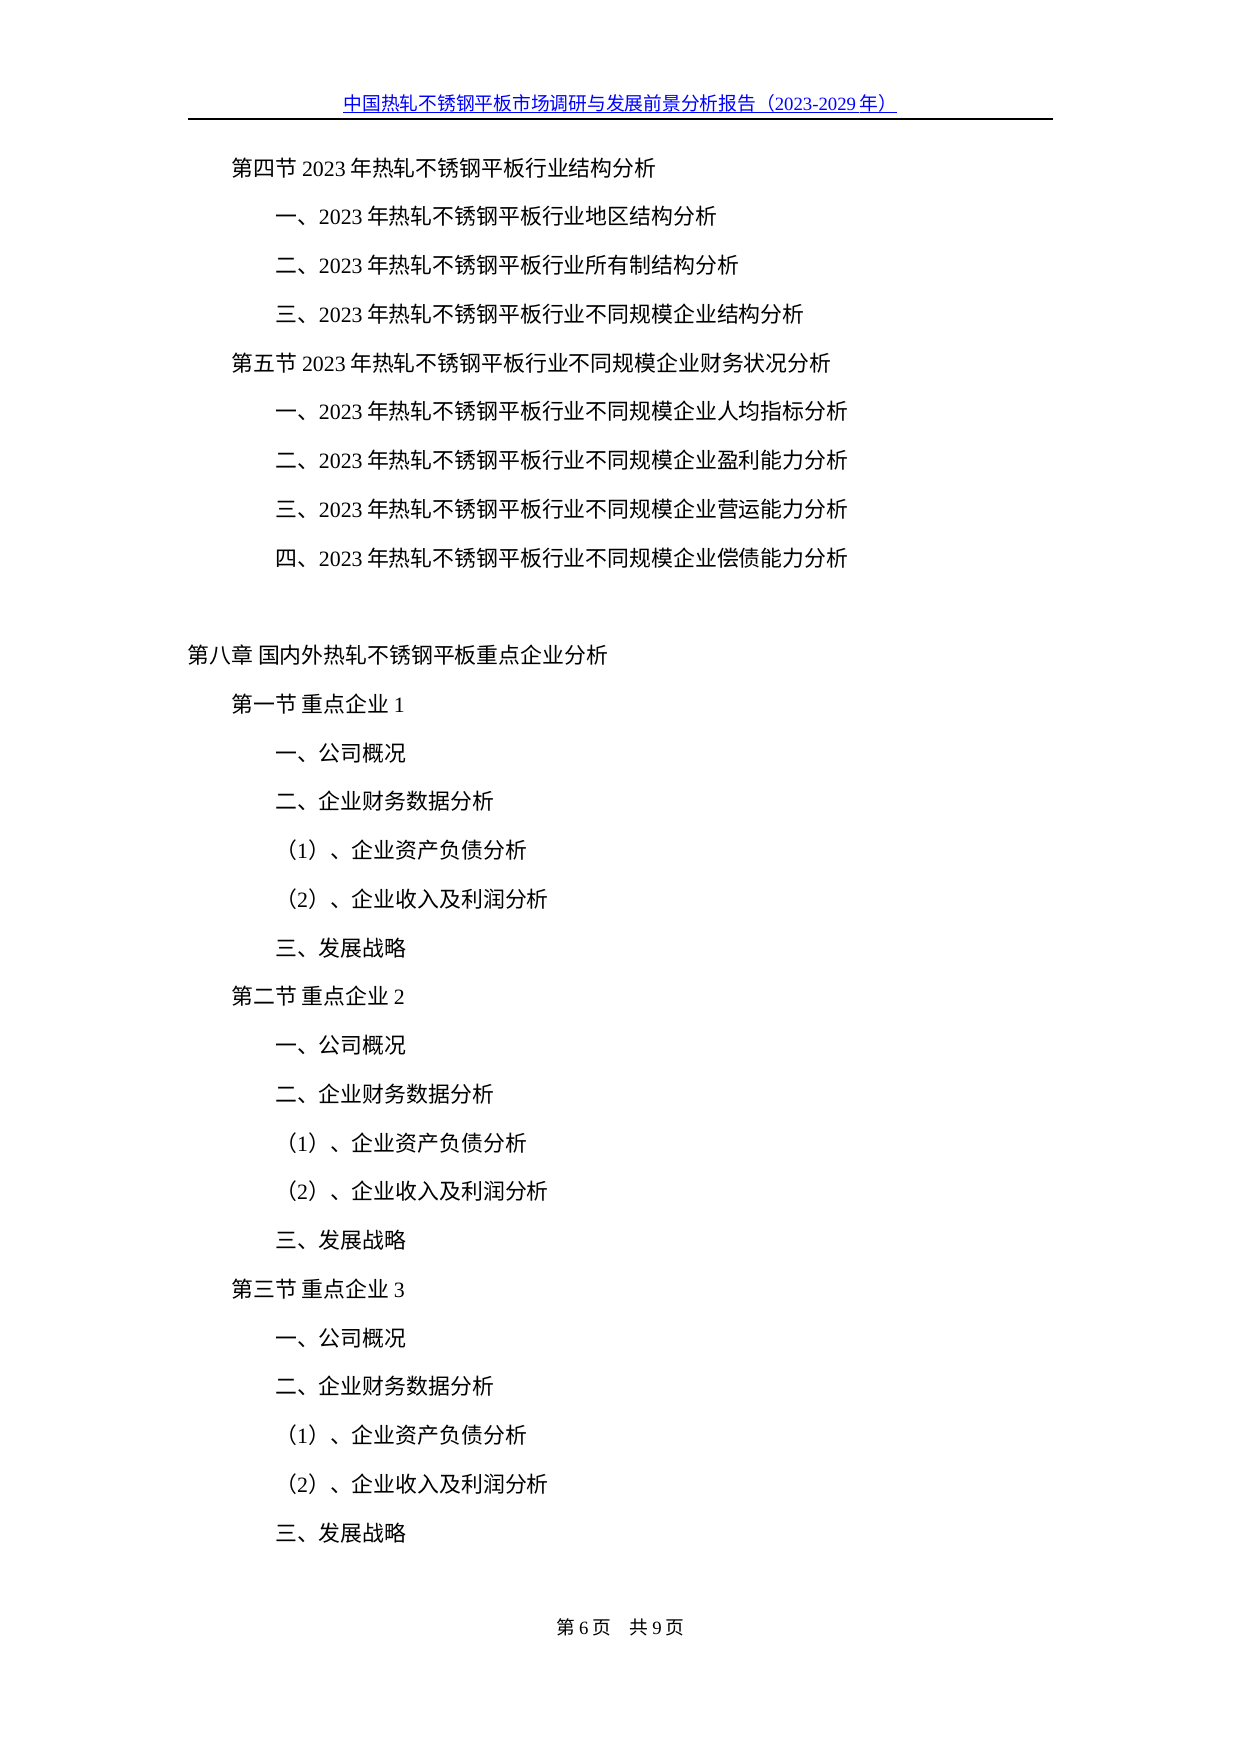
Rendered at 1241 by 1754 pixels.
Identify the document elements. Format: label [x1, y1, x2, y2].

text [187, 150, 1053, 1548]
